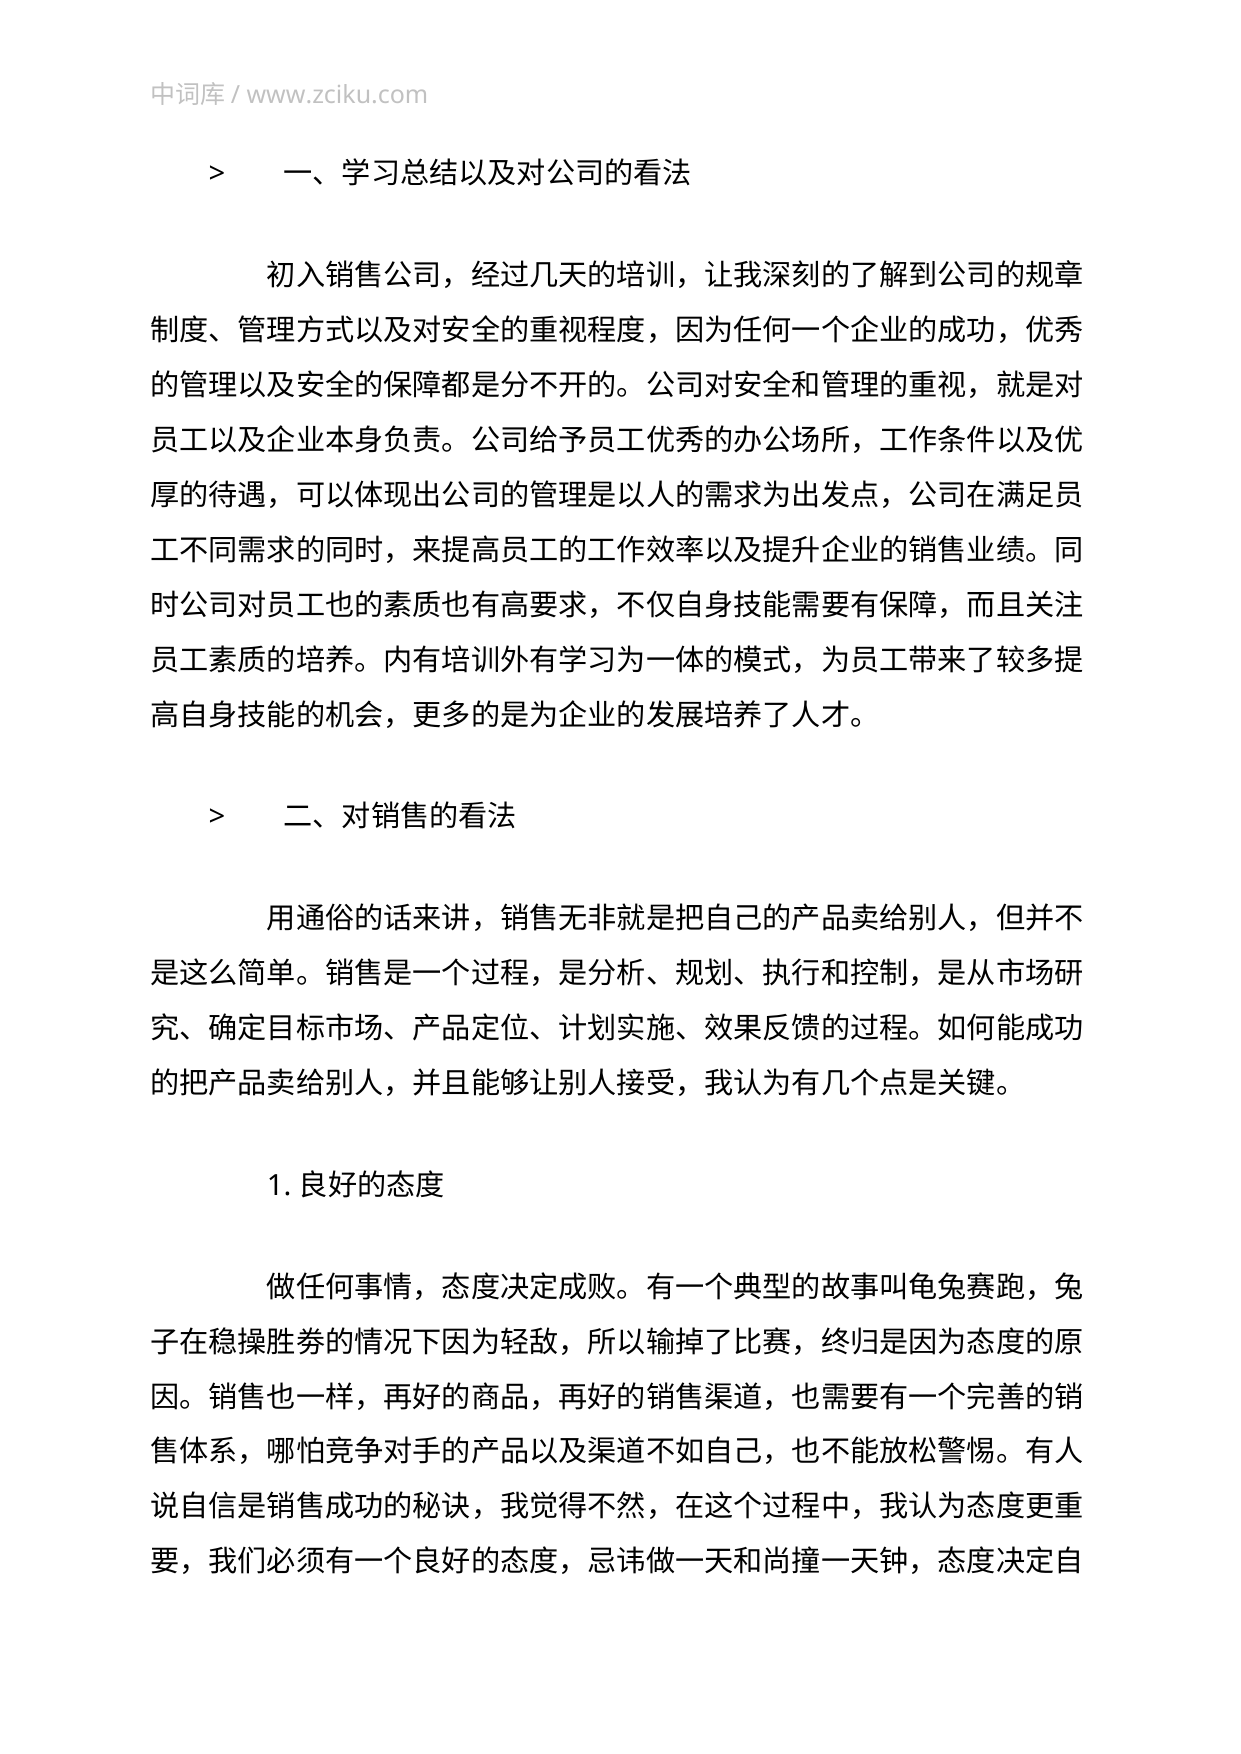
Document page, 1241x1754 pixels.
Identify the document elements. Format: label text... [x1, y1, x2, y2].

text 用通俗的话来讲，销售无非就是把自己的产品卖给别人，但并不是这么简单。销售是一个过程，是分析、规划、执行和控制，是从市场研究、确定目标市场、产品定位、计划实施、效果反馈的过程。如何能成功的把产品卖给别人，并且能够让别人接受，我认为有几个点是关键。 [150, 895, 1090, 1102]
text 初入销售公司，经过几天的培训，让我深刻的了解到公司的规章制度、管理方式以及对安全的重视程度，因为任何一个企业的成功，优秀的管理以及安全的保障都是分不开的。公司对安全和管理的重视，就是对员工以及企业本身负责。公司给予员工优秀的办公场所，工作条件以及优厚的待遇，可以体现出公司的管理是以人的需求为出发点，公司在满足员工不同需求的同时，来提高员工的工作效率以及提升企业的销售业绩。同时公司对员工也的素质也有高要求，不仅自身技能需要有保障，而且关注员工素质的培养。内有培训外有学习为一体的模式，为员工带来了较多提高自身技能的机会，更多的是为企业的发展培养了人才。 [150, 252, 1090, 733]
text > 二、对销售的看法 [150, 793, 1090, 835]
text > 一、学习总结以及对公司的看法 [150, 150, 1090, 192]
text 1. 良好的态度 [150, 1161, 1090, 1204]
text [150, 1263, 1090, 1580]
